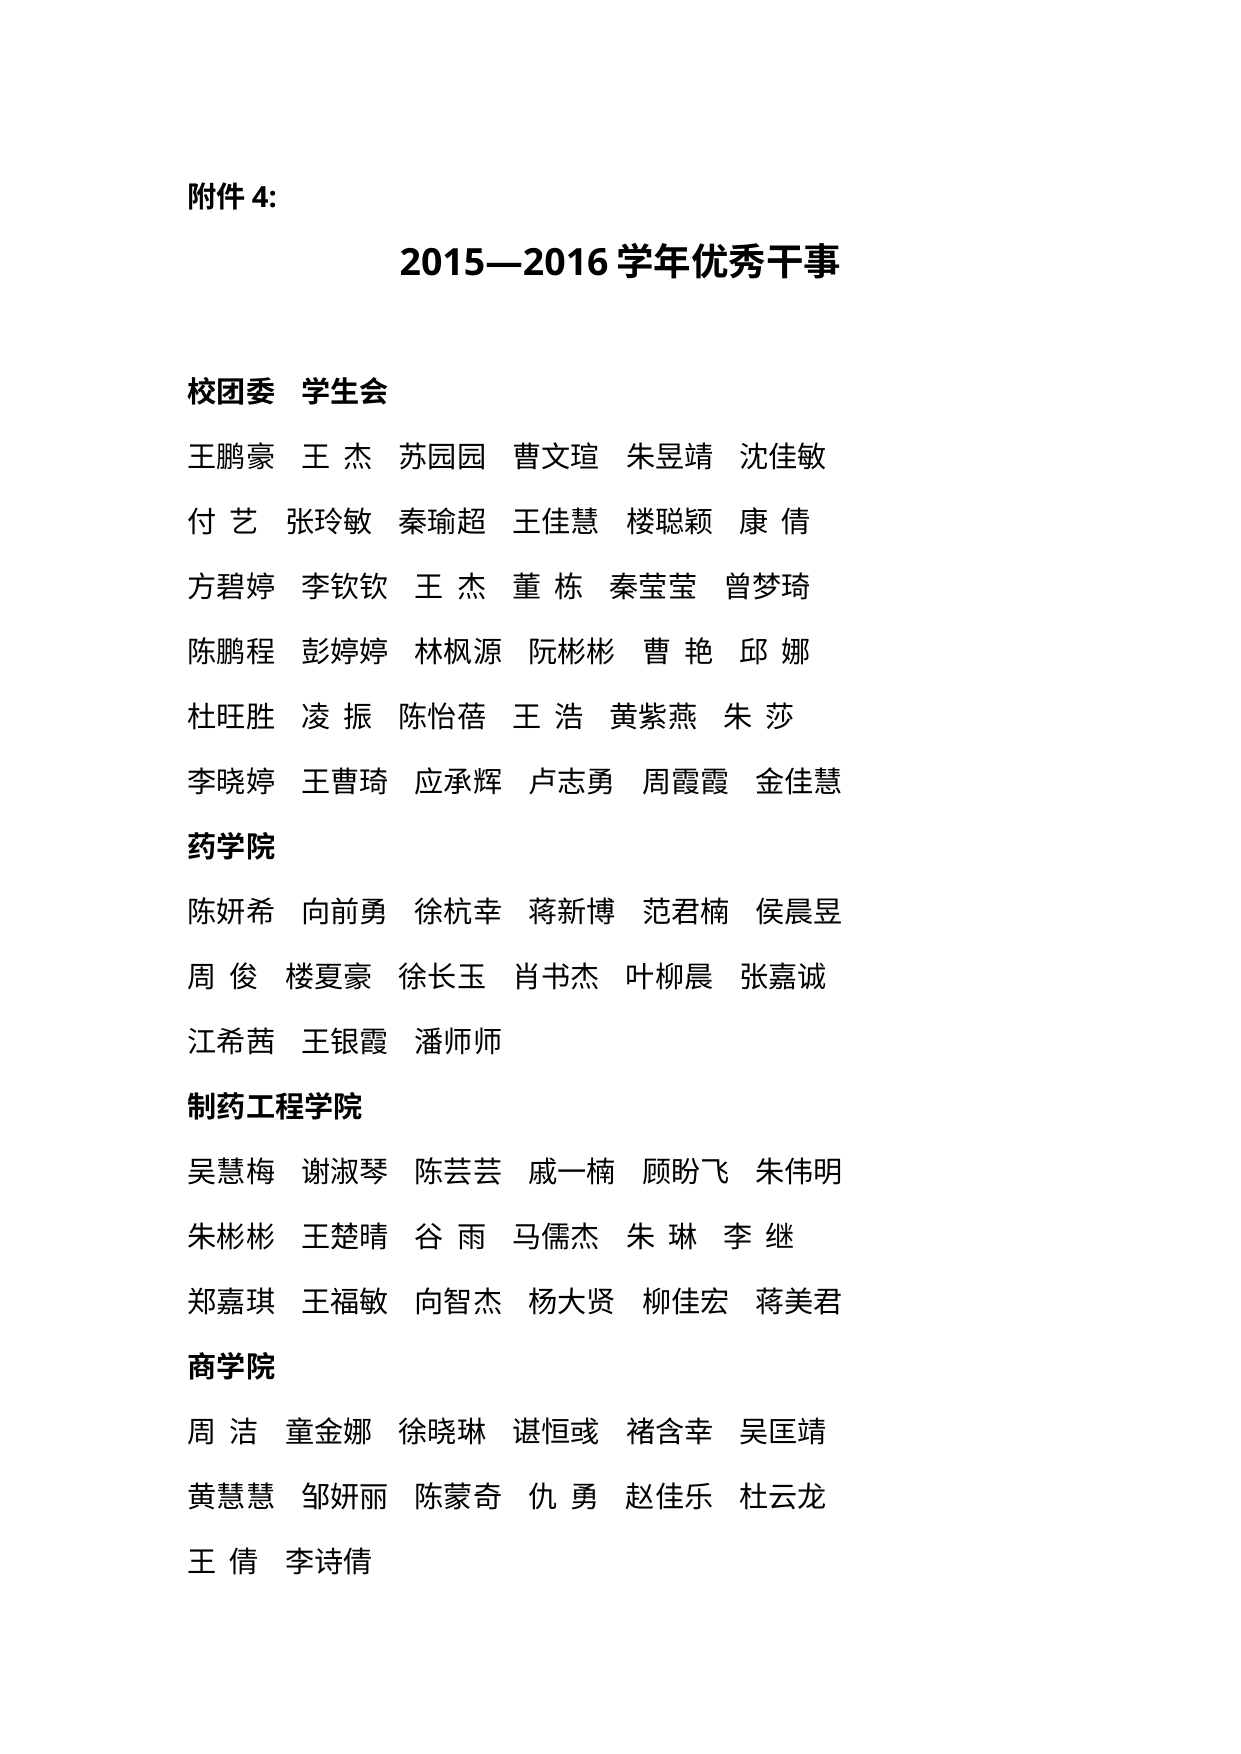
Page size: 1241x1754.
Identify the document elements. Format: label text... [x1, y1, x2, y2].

text 李晓婷 王曹琦 应承辉 卢志勇 周霞霞 金佳慧 [187, 747, 1053, 812]
text 江希茜 王银霞 潘师师 [187, 1007, 1053, 1072]
text 制药工程学院 [187, 1072, 1053, 1137]
text 商学院 [187, 1332, 1053, 1397]
text 王 倩 李诗倩 [187, 1527, 1053, 1592]
text 附件4: [187, 162, 1053, 227]
text 药学院 [187, 812, 1053, 877]
text 陈鹏程 彭婷婷 林枫源 阮彬彬 曹 艳 邱 娜 [187, 617, 1053, 682]
text 校团委 学生会 [187, 357, 1053, 422]
text 付 艺 张玲敏 秦瑜超 王佳慧 楼聪颖 康 倩 [187, 487, 1053, 552]
text 吴慧梅 谢淑琴 陈芸芸 戚一楠 顾盼飞 朱伟明 [187, 1137, 1053, 1202]
text 郑嘉琪 王福敏 向智杰 杨大贤 柳佳宏 蒋美君 [187, 1267, 1053, 1332]
text 周 洁 童金娜 徐晓琳 谌恒彧 褚含幸 吴匡靖 [187, 1397, 1053, 1462]
text 周 俊 楼夏豪 徐长玉 肖书杰 叶柳晨 张嘉诚 [187, 942, 1053, 1007]
text 杜旺胜 凌 振 陈怡蓓 王 浩 黄紫燕 朱 莎 [187, 682, 1053, 747]
text 2015—2016学年优秀干事 [187, 227, 1053, 292]
text 黄慧慧 邹妍丽 陈蒙奇 仇 勇 赵佳乐 杜云龙 [187, 1462, 1053, 1527]
text 陈妍希 向前勇 徐杭幸 蒋新博 范君楠 侯晨昱 [187, 877, 1053, 942]
text 王鹏豪 王 杰 苏园园 曹文瑄 朱昱靖 沈佳敏 [187, 422, 1053, 487]
text 朱彬彬 王楚晴 谷 雨 马儒杰 朱 琳 李 继 [187, 1202, 1053, 1267]
text 方碧婷 李钦钦 王 杰 董 栋 秦莹莹 曾梦琦 [187, 552, 1053, 617]
